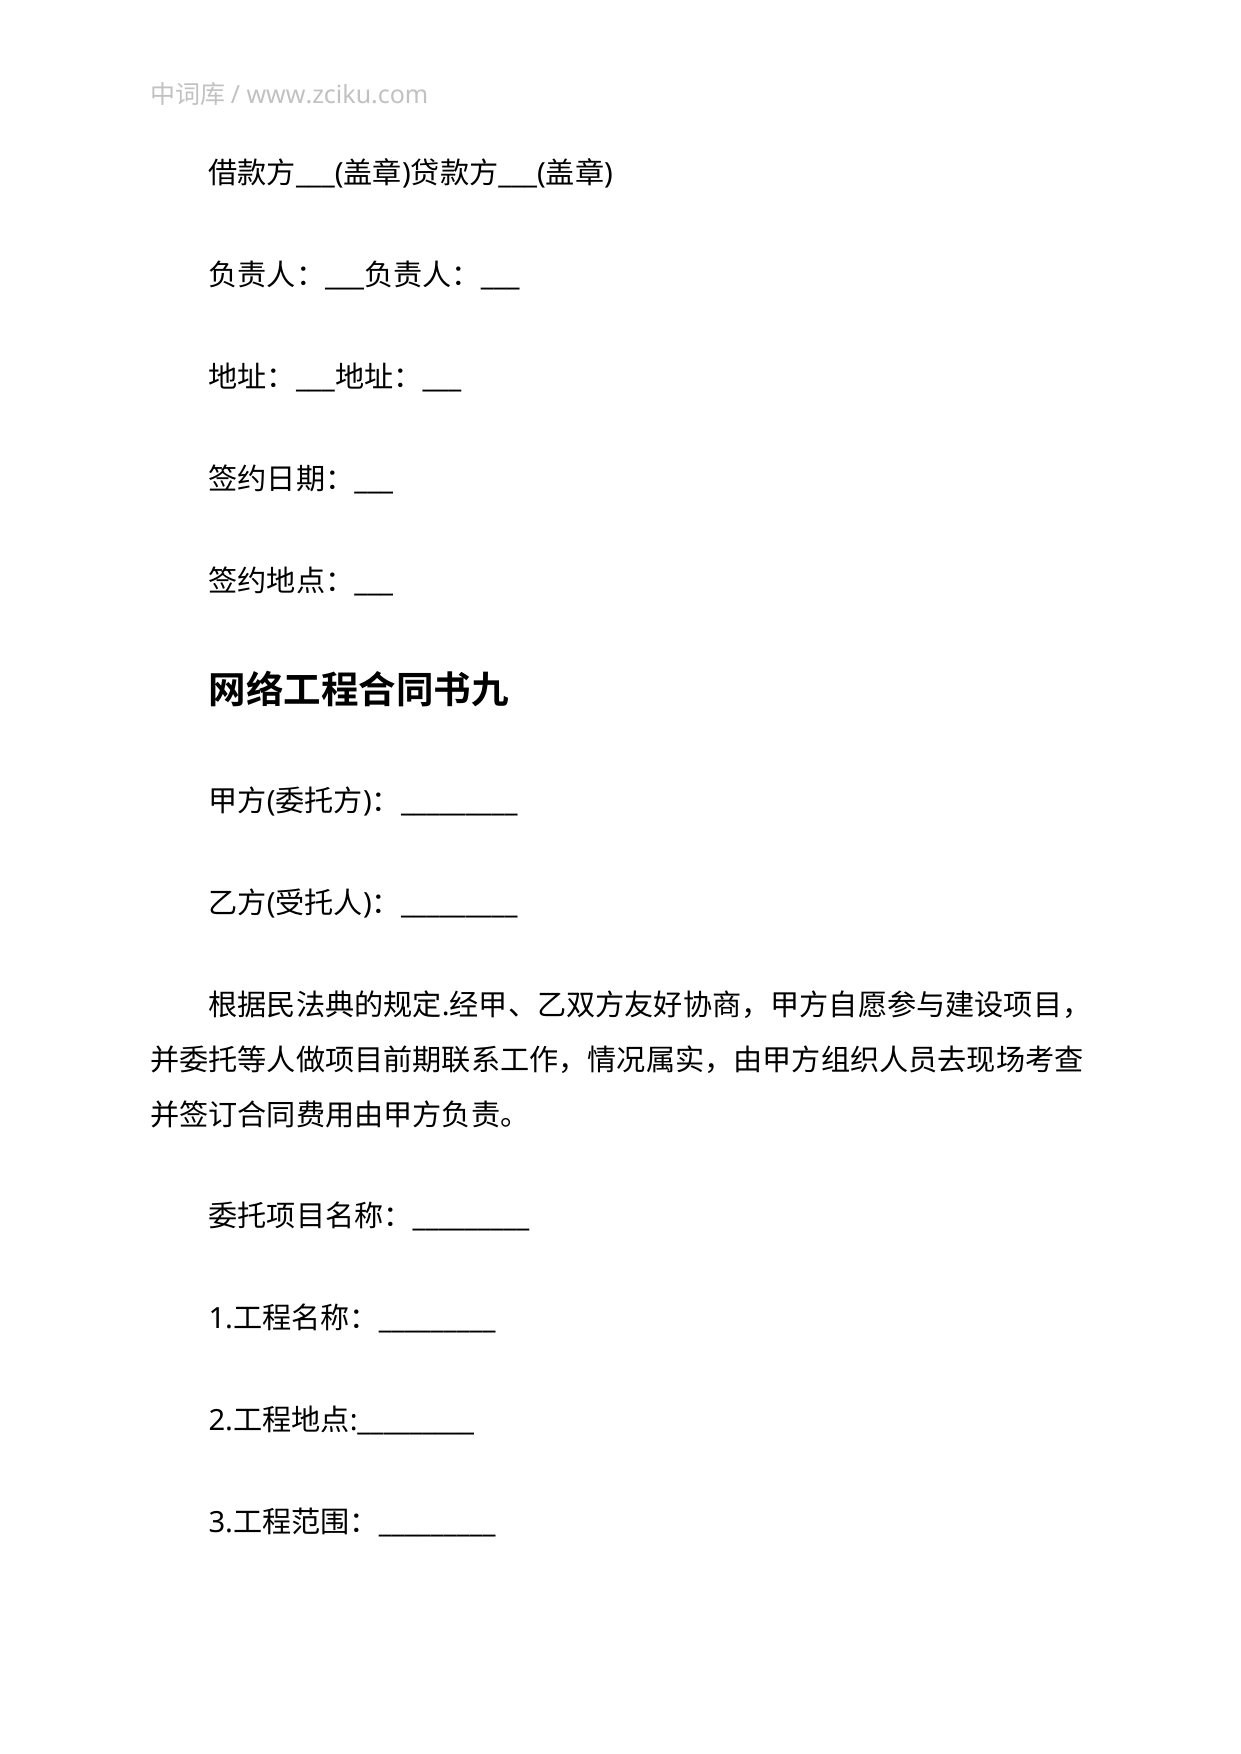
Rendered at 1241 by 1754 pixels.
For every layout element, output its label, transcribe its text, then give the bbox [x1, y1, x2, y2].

text 乙方(受托人)：_________ [150, 879, 1090, 922]
text 负责人：___负责人：___ [150, 252, 1090, 294]
text 甲方(委托方)：_________ [150, 777, 1090, 820]
text 1.工程名称：_________ [150, 1295, 1090, 1337]
text 根据民法典的规定.经甲、乙双方友好协商，甲方自愿参与建设项目，并委托等人做项目前期联系工作，情况属实，由甲方组织人员去现场考查并签订合同费用由甲方负责。 [150, 981, 1090, 1133]
text 签约地点：___ [150, 558, 1090, 600]
text 委托项目名称：_________ [150, 1193, 1090, 1235]
text 网络工程合同书九 [150, 660, 1090, 714]
text 2.工程地点:_________ [150, 1397, 1090, 1439]
text 3.工程范围：_________ [150, 1499, 1090, 1541]
text 签约日期：___ [150, 456, 1090, 498]
text 借款方___(盖章)贷款方___(盖章) [150, 150, 1090, 192]
text 地址：___地址：___ [150, 354, 1090, 396]
